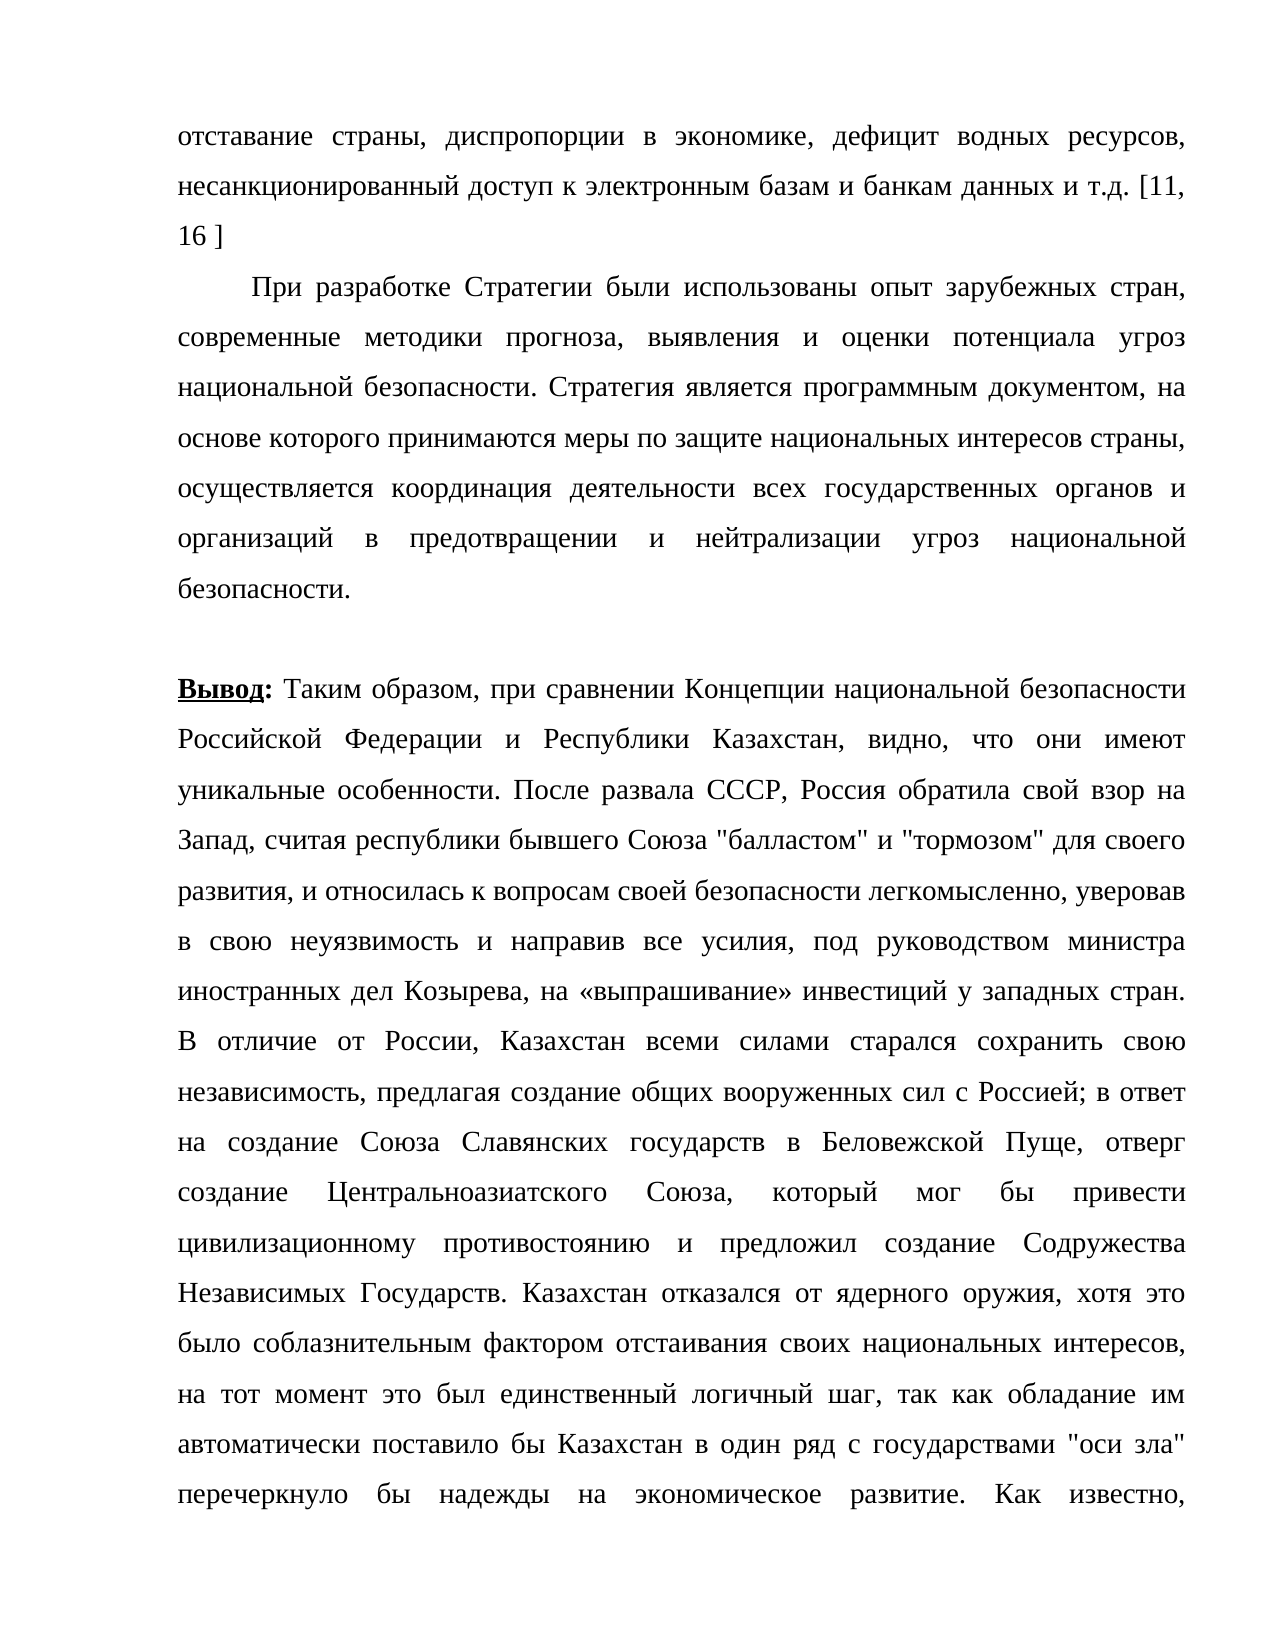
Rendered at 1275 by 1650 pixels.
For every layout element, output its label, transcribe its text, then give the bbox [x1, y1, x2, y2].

text При разработке Стратегии были использованы опыт зарубежных стран, современные методики прогноза, выявления и оценки потенциала угроз национальной безопасности. Стратегия является программным документом, на основе которого принимаются меры по защите национальных интересов страны, осуществляется координация деятельности всех государственных органов и организаций в предотвращении и нейтрализации угроз национальной безопасности. [177, 269, 1186, 604]
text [177, 672, 1186, 1510]
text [177, 118, 1186, 252]
